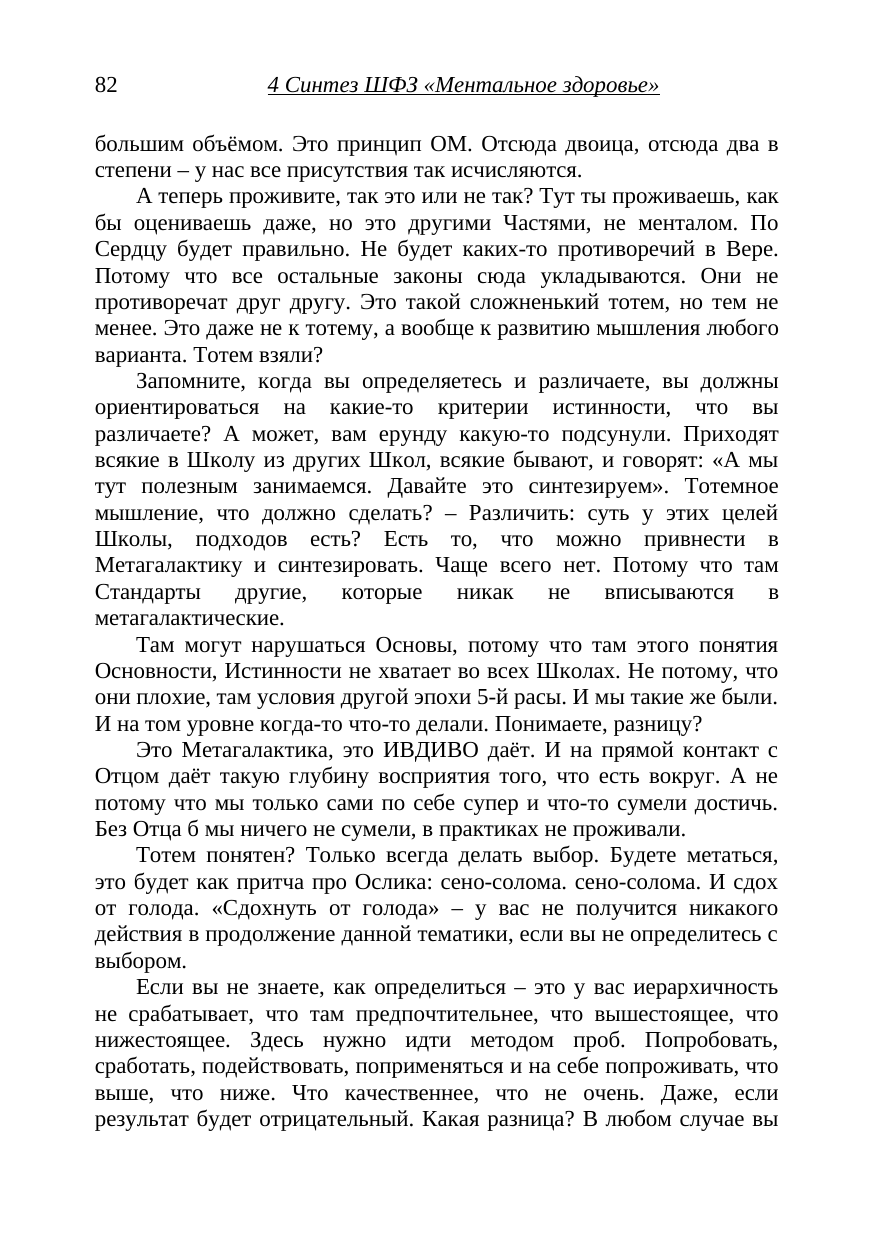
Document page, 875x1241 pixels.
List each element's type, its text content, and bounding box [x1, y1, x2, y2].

text Тотем понятен? Только всегда делать выбор. Будете метаться, это будет как притча про Ослика: сено-солома. сено-солома. И сдох от голода. «Сдохнуть от голода» – у вас не получится никакого действия в продолжение данной тематики, если вы не определитесь с выбором. [94, 841, 779, 973]
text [94, 130, 779, 183]
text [94, 973, 779, 1131]
text А теперь проживите, так это или не так? Тут ты проживаешь, как бы оцениваешь даже, но это другими Частями, не менталом. По Сердцу будет правильно. Не будет каких-то противоречий в Вере. Потому что все остальные законы сюда укладываются. Они не противоречат друг другу. Это такой сложненький тотем, но тем не менее. Это даже не к тотему, а вообще к развитию мышления любого варианта. Тотем взяли? [94, 183, 779, 367]
text Там могут нарушаться Основы, потому что там этого понятия Основности, Истинности не хватает во всех Школах. Не потому, что они плохие, там условия другой эпохи 5-й расы. И мы такие же были. И на том уровне когда-то что-то делали. Понимаете, разницу? [94, 631, 779, 736]
text Запомните, когда вы определяетесь и различаете, вы должны ориентироваться на какие-то критерии истинности, что вы различаете? А может, вам ерунду какую-то подсунули. Приходят всякие в Школу из других Школ, всякие бывают, и говорят: «А мы тут полезным занимаемся. Давайте это синтезируем». Тотемное мышление, что должно сделать? – Различить: суть у этих целей Школы, подходов есть? Есть то, что можно привнести в Метагалактику и синтезировать. Чаще всего нет. Потому что там Стандарты другие, которые никак не вписываются в метагалактические. [94, 367, 779, 631]
text Это Метагалактика, это ИВДИВО даёт. И на прямой контакт с Отцом даёт такую глубину восприятия того, что есть вокруг. А не потому что мы только сами по себе супер и что-то сумели достичь. Без Отца б мы ничего не сумели, в практиках не проживали. [94, 736, 779, 841]
